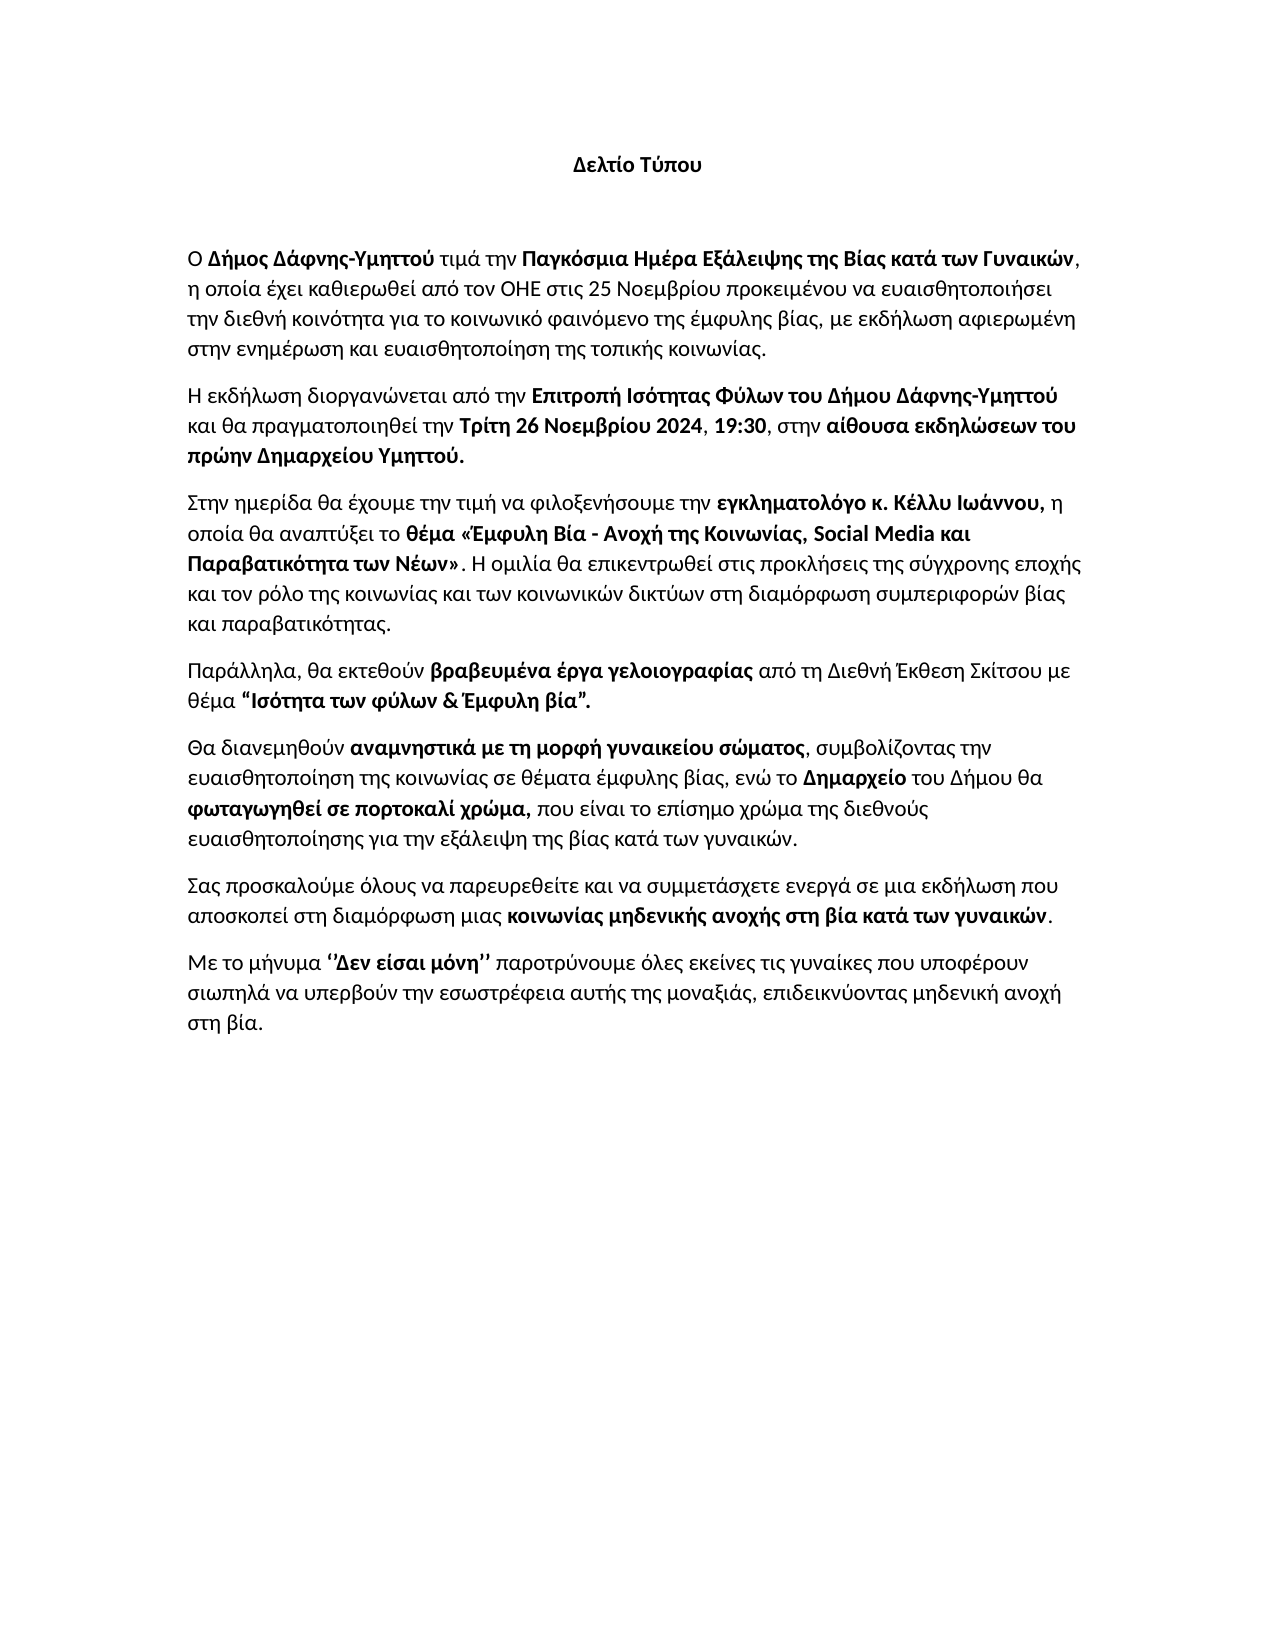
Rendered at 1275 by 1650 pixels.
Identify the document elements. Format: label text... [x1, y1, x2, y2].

text Στην ημερίδα θα έχουμε την τιμή να φιλοξενήσουμε την εγκληματολόγο κ. Κέλλυ Ιωάννου, η οποία θα αναπτύξει το θέμα «Έμφυλη Βία - Ανοχή της Κοινωνίας, Social Media και Παραβατικότητα των Νέων». Η ομιλία θα επικεντρωθεί στις προκλήσεις της σύγχρονης εποχής και τον ρόλο της κοινωνίας και των κοινωνικών δικτύων στη διαμόρφωση συμπεριφορών βίας και παραβατικότητας. [187, 488, 1087, 637]
text Θα διανεμηθούν αναμνηστικά με τη μορφή γυναικείου σώματος, συμβολίζοντας την ευαισθητοποίηση της κοινωνίας σε θέματα έμφυλης βίας, ενώ το Δημαρχείο του Δήμου θα φωταγωγηθεί σε πορτοκαλί χρώμα, που είναι το επίσημο χρώμα της διεθνούς ευαισθητοποίησης για την εξάλειψη της βίας κατά των γυναικών. [187, 733, 1087, 852]
text Δελτίο Τύπου [187, 150, 1087, 178]
text Η εκδήλωση διοργανώνεται από την Επιτροπή Ισότητας Φύλων του Δήμου Δάφνης-Υμηττού και θα πραγματοποιηθεί την Τρίτη 26 Νοεμβρίου 2024, 19:30, στην αίθουσα εκδηλώσεων του πρώην Δημαρχείου Υμηττού. [187, 381, 1087, 470]
text Σας προσκαλούμε όλους να παρευρεθείτε και να συμμετάσχετε ενεργά σε μια εκδήλωση που αποσκοπεί στη διαμόρφωση μιας κοινωνίας μηδενικής ανοχής στη βία κατά των γυναικών. [187, 871, 1087, 929]
text Ο Δήμος Δάφνης-Υμηττού τιμά την Παγκόσμια Ημέρα Εξάλειψης της Βίας κατά των Γυναικών, η οποία έχει καθιερωθεί από τον ΟΗΕ στις 25 Νοεμβρίου προκειμένου να ευαισθητοποιήσει την διεθνή κοινότητα για το κοινωνικό φαινόμενο της έμφυλης βίας, με εκδήλωση αφιερωμένη στην ενημέρωση και ευαισθητοποίηση της τοπικής κοινωνίας. [187, 244, 1087, 362]
text Παράλληλα, θα εκτεθούν βραβευμένα έργα γελοιογραφίας από τη Διεθνή Έκθεση Σκίτσου με θέμα “Ισότητα των φύλων & Έμφυλη βία”. [187, 656, 1087, 714]
text Με το μήνυμα ‘’Δεν είσαι μόνη’’ παροτρύνουμε όλες εκείνες τις γυναίκες που υποφέρουν σιωπηλά να υπερβούν την εσωστρέφεια αυτής της μοναξιάς, επιδεικνύοντας μηδενική ανοχή στη βία. [187, 948, 1087, 1036]
